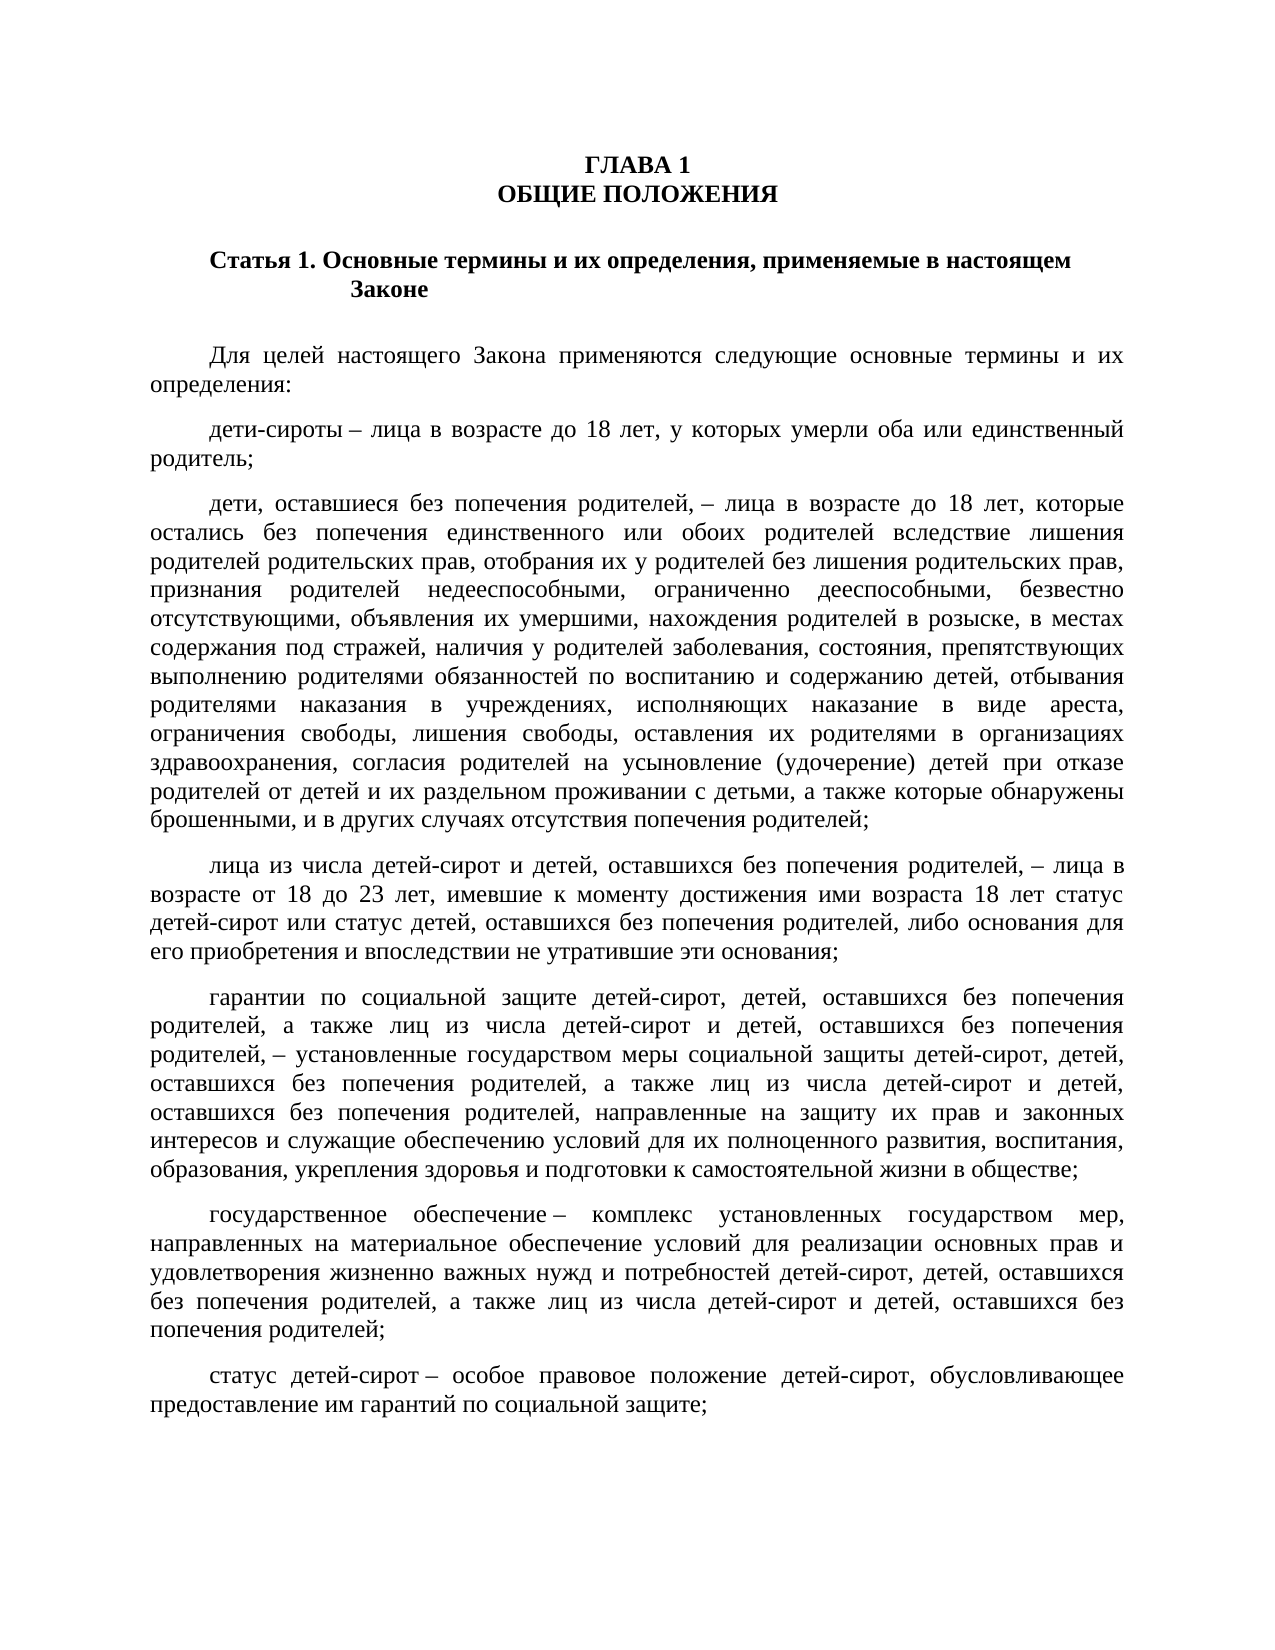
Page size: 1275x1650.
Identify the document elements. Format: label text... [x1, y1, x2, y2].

text гарантии по социальной защите детей-сирот, детей, оставшихся без попечения родителей, а также лиц из числа детей-сирот и детей, оставшихся без попечения родителей, – установленные государством меры социальной защиты детей-сирот, детей, оставшихся без попечения родителей, а также лиц из числа детей-сирот и детей, оставшихся без попечения родителей, направленные на защиту их прав и законных интересов и служащие обеспечению условий для их полноценного развития, воспитания, образования, укрепления здоровья и подготовки к самостоятельной жизни в обществе; [150, 982, 1125, 1183]
text ГЛАВА 1 ОБЩИЕ ПОЛОЖЕНИЯ [150, 150, 1125, 207]
text Статья 1. Основные термины и их определения, применяемые в настоящем Законе [209, 245, 1125, 302]
text государственное обеспечение – комплекс установленных государством мер, направленных на материальное обеспечение условий для реализации основных прав и удовлетворения жизненно важных нужд и потребностей детей-сирот, детей, оставшихся без попечения родителей, а также лиц из числа детей-сирот и детей, оставшихся без попечения родителей; [150, 1199, 1125, 1343]
text Для целей настоящего Закона применяются следующие основные термины и их определения: [150, 340, 1125, 397]
text дети-сироты – лица в возрасте до 18 лет, у которых умерли оба или единственный родитель; [150, 414, 1125, 472]
text лица из числа детей-сирот и детей, оставшихся без попечения родителей, – лица в возрасте от 18 до 23 лет, имевшие к моменту достижения ими возраста 18 лет статус детей-сирот или статус детей, оставшихся без попечения родителей, либо основания для его приобретения и впоследствии не утратившие эти основания; [150, 850, 1125, 965]
text дети, оставшиеся без попечения родителей, – лица в возрасте до 18 лет, которые остались без попечения единственного или обоих родителей вследствие лишения родителей родительских прав, отобрания их у родителей без лишения родительских прав, признания родителей недееспособными, ограниченно дееспособными, безвестно отсутствующими, объявления их умершими, нахождения родителей в розыске, в местах содержания под стражей, наличия у родителей заболевания, состояния, препятствующих выполнению родителями обязанностей по воспитанию и содержанию детей, отбывания родителями наказания в учреждениях, исполняющих наказание в виде ареста, ограничения свободы, лишения свободы, оставления их родителями в организациях здравоохранения, согласия родителей на усыновление (удочерение) детей при отказе родителей от детей и их раздельном проживании с детьми, а также которые обнаружены брошенными, и в других случаях отсутствия попечения родителей; [150, 488, 1125, 833]
text статус детей-сирот – особое правовое положение детей-сирот, обусловливающее предоставление им гарантий по социальной защите; [150, 1360, 1125, 1417]
